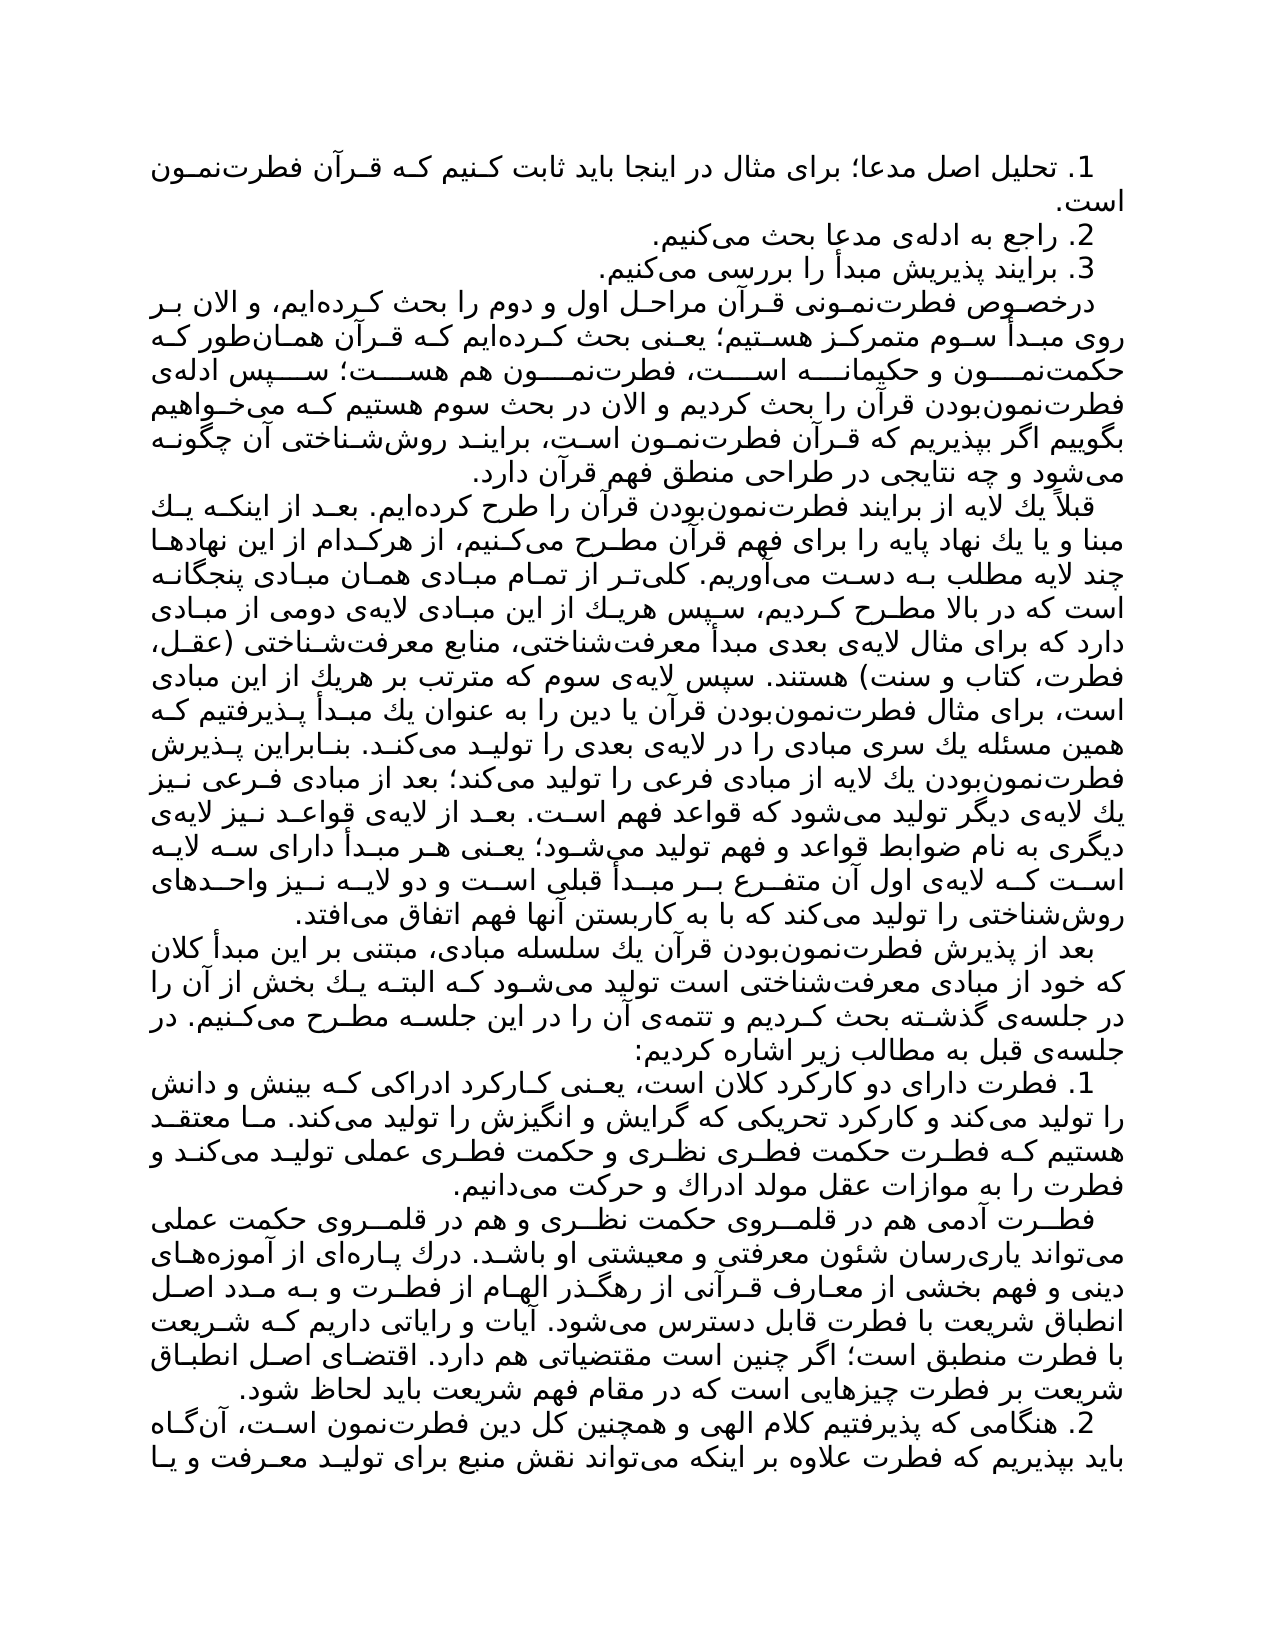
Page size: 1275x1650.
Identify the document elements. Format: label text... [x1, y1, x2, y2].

text بعد از پذیرش فطرت‌نمون‌بودن قرآن یك سلسله مبادی، مبتنی بر این مبدأ كلان كه خود از مبادی معرفت‌شناختی است تولید می‌شود كه البته یك بخش از آن را در جلسه‌ی گذشته بحث كردیم و تتمه‌ی آن را در این جلسه مطرح می‌كنیم. در جلسه‌ی قبل به مطالب زیر اشاره كردیم: [150, 931, 1125, 1067]
text 1. فطرت دارای دو كاركرد كلان است، یعنی كاركرد ادراكی كه بینش و دانش را تولید می‌كند و كاركرد تحریكی كه گرایش و انگیزش را تولید می‌كند. ما معتقد هستیم كه فطرت حكمت فطری نظری و حكمت فطری عملی تولید می‌كند و فطرت را به موازات عقل مولد ادراك و حركت می‌دانیم. [150, 1067, 1125, 1203]
text درخصوص فطرت‌نمونی قرآن مراحل اول و دوم را بحث كرده‌ایم، و الان بر روی مبدأ سوم متمركز هستیم؛ یعنی بحث كرده‌ایم كه قرآن همان‌طور كه حكمت‌نمون و حكیمانه است، فطرت‌نمون هم هست؛ سپس ادله‌ی فطرت‌نمون‌بودن قرآن را بحث كردیم و الان در بحث سوم هستیم كه می‌خواهیم بگوییم اگر بپذیریم كه قرآن فطرت‌نمون است، برایند روش‌شناختی آن چگونه می‌شود و چه نتایجی در طراحی منطق فهم قرآن دارد. [150, 286, 1125, 489]
text 3. برایند پذیریش مبدأ را بررسی می‌كنیم. [150, 252, 1125, 286]
text 1. تحلیل اصل مدعا؛ برای مثال در اینجا باید ثابت كنیم كه قرآن فطرت‌نمون است. [150, 150, 1125, 218]
text 2. راجع به ادله‌ی مدعا بحث می‌كنیم. [150, 218, 1125, 252]
text قبلاً یك لایه از برایند فطرت‌نمون‌بودن قرآن را طرح كرده‌ایم. بعد از اینكه یك مبنا و یا یك نهاد پایه را برای فهم قرآن مطرح می‌كنیم، از هركدام از این نهادها چند لایه مطلب به دست می‌آوریم. كلی‌تر از تمام مبادی همان مبادی پنجگانه است كه در بالا مطرح كردیم، سپس هریك از این مبادی لایه‌ی دومی از مبادی دارد كه برای مثال لایه‌ی بعدی مبدأ معرفت‌شناختی، منابع معرفت‌شناختی (عقل، فطرت، كتاب و سنت) هستند. سپس لایه‌ی سوم كه مترتب بر هریك از این مبادی است، برای مثال فطرت‌نمون‌بودن قرآن یا دین را به عنوان یك مبدأ پذیرفتیم كه همین مسئله یك سری مبادی را در لایه‌ی بعدی را تولید می‌كند. بنابراین پذیرش فطرت‌نمون‌بودن یك لایه از مبادی فرعی را تولید می‌كند؛ بعد از مبادی فرعی نیز یك لایه‌ی دیگر تولید می‌شود كه قواعد فهم است. بعد از لایه‌ی قواعد نیز لایه‌ی دیگری به نام ضوابط قواعد و فهم تولید می‌شود؛ یعنی هر مبدأ دارای سه لایه است كه لایه‌ی اول آن متفرع بر مبدأ قبلی است و دو لایه نیز واحدهای روش‌شناختی را تولید می‌كند كه با به كاربستن آنها فهم اتفاق می‌افتد. [150, 489, 1125, 931]
text فطرت آدمی هم در قلمروی حكمت نظری و هم در قلمروی حكمت عملی می‌تواند یاری‌رسان شئون معرفتی و معیشتی او باشد. درك پاره‌ای از آموزه‌های دینی و فهم بخشی از معارف قرآنی از رهگذر الهام از فطرت و به مدد اصل انطباق شریعت با فطرت قابل دسترس می‌شود. آیات و رایاتی داریم كه شریعت با فطرت منطبق است؛ اگر چنین است مقتضیاتی هم دارد. اقتضای اصل انطباق شریعت بر فطرت چیزهایی است كه در مقام فهم شریعت باید لحاظ شود. [150, 1203, 1125, 1406]
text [150, 1406, 1125, 1474]
